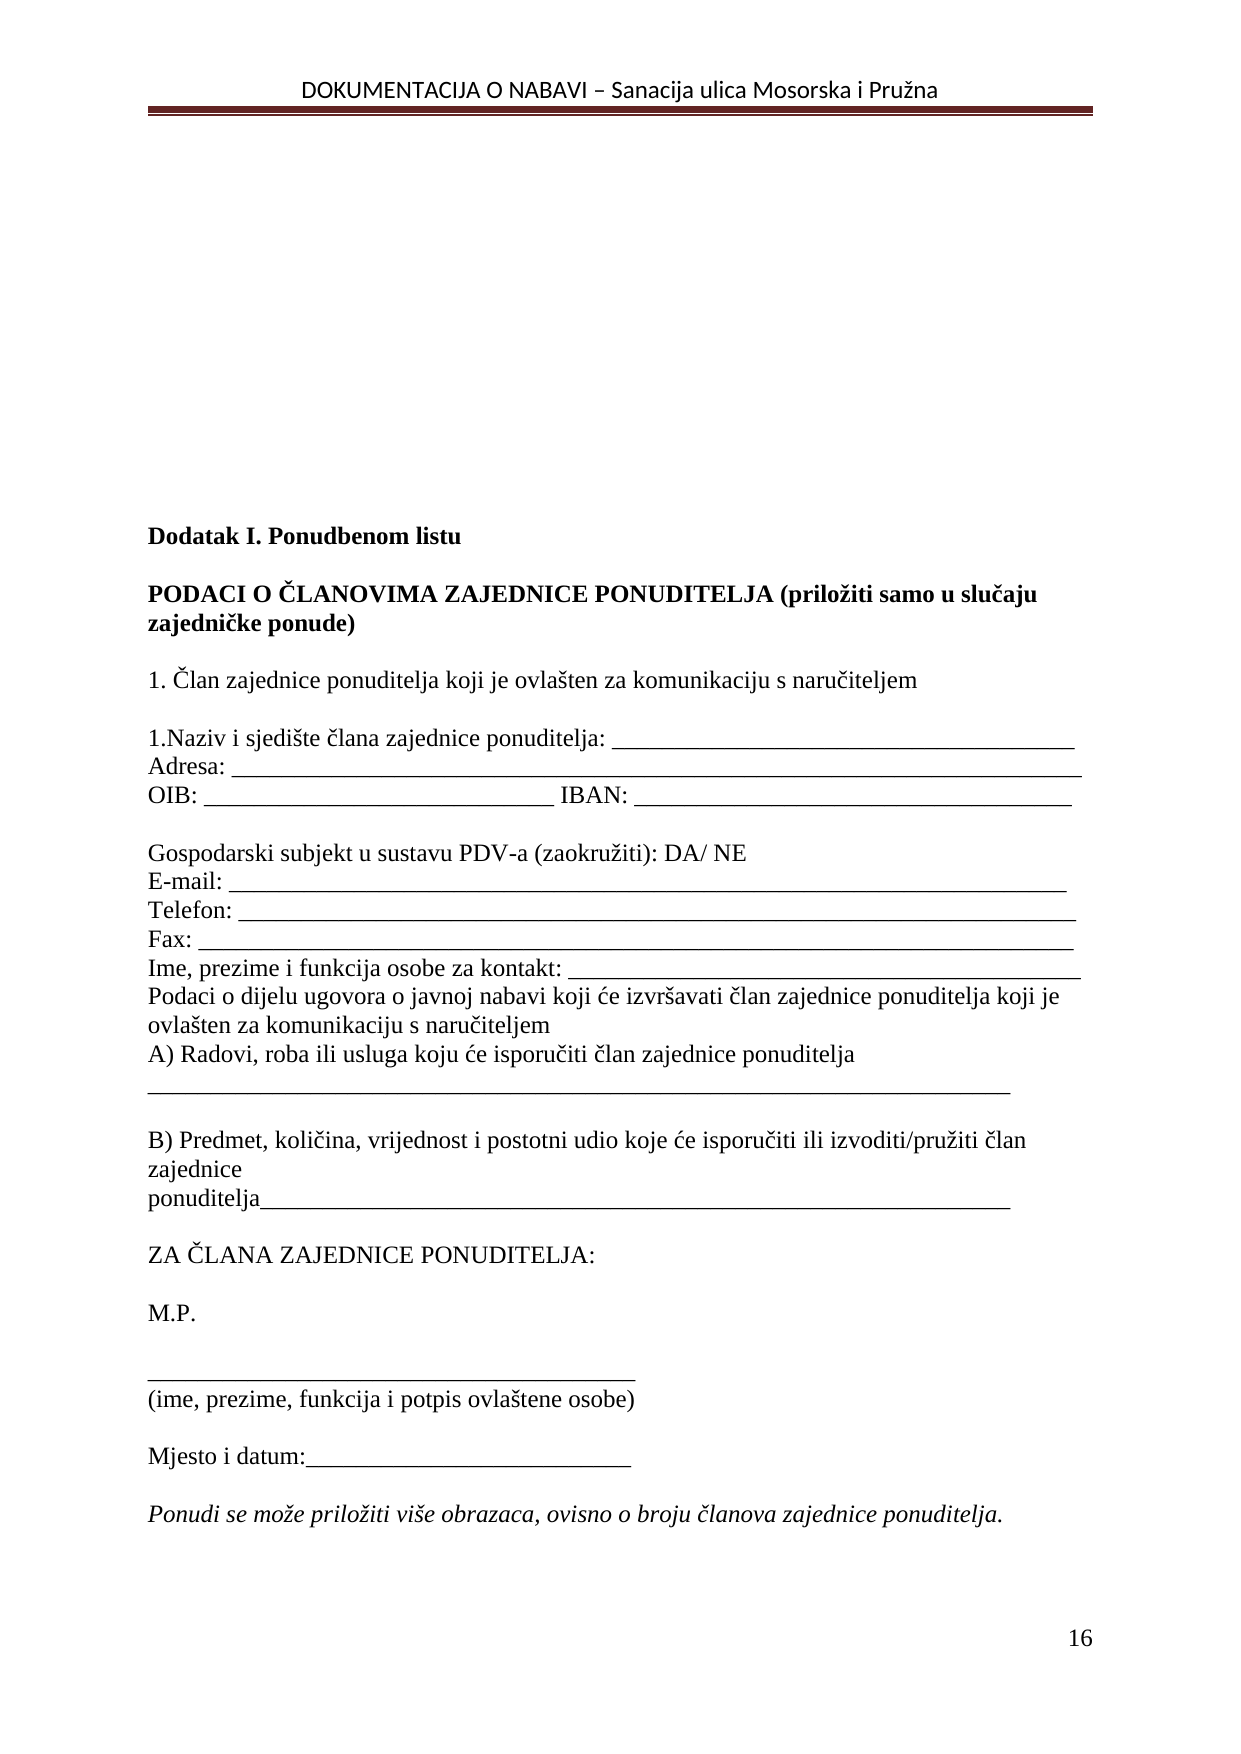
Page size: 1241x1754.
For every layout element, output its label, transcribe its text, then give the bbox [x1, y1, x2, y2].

text Ime, prezime i funkcija osobe za kontakt: _________________________________________ Podaci o dijelu ugovora o javnoj nabavi koji će izvršavati član zajednice ponuditelja koji je ovlašten za komunikaciju s naručiteljem [148, 953, 1093, 1039]
text A) Radovi, roba ili usluga koju će isporučiti član zajednice ponuditelja _____________________________________________________________________ [148, 1039, 1093, 1096]
text 1.Naziv i sjedište člana zajednice ponuditelja: _____________________________________ Adresa: ____________________________________________________________________ OIB: ____________________________ IBAN: ___________________________________ [148, 723, 1093, 809]
text ZA ČLANA ZAJEDNICE PONUDITELJA: [148, 1240, 1093, 1269]
text Mjesto i datum:__________________________ [148, 1441, 1093, 1470]
text Ponudi se može priložiti više obrazaca, ovisno o broju članova zajednice ponuditelja. [148, 1499, 1093, 1528]
text PODACI O ČLANOVIMA ZAJEDNICE PONUDITELJA (priložiti samo u slučaju zajedničke ponude) [148, 579, 1093, 636]
text Fax: ______________________________________________________________________ [148, 924, 1093, 953]
text M.P. [148, 1298, 1093, 1326]
text Dodatak I. Ponudbenom listu [148, 521, 1093, 550]
text Gospodarski subjekt u sustavu PDV-a (zaokružiti): DA/ NE [148, 838, 1093, 866]
text _______________________________________ [148, 1355, 1093, 1384]
text B) Predmet, količina, vrijednost i postotni udio koje će isporučiti ili izvoditi/pružiti član zajednice ponuditelja____________________________________________________________ [148, 1125, 1093, 1211]
text Telefon: ___________________________________________________________________ [148, 895, 1093, 924]
text 1. Član zajednice ponuditelja koji je ovlašten za komunikaciju s naručiteljem [148, 665, 1093, 694]
text E-mail: ___________________________________________________________________ [148, 866, 1093, 895]
text (ime, prezime, funkcija i potpis ovlaštene osobe) [148, 1384, 1093, 1413]
